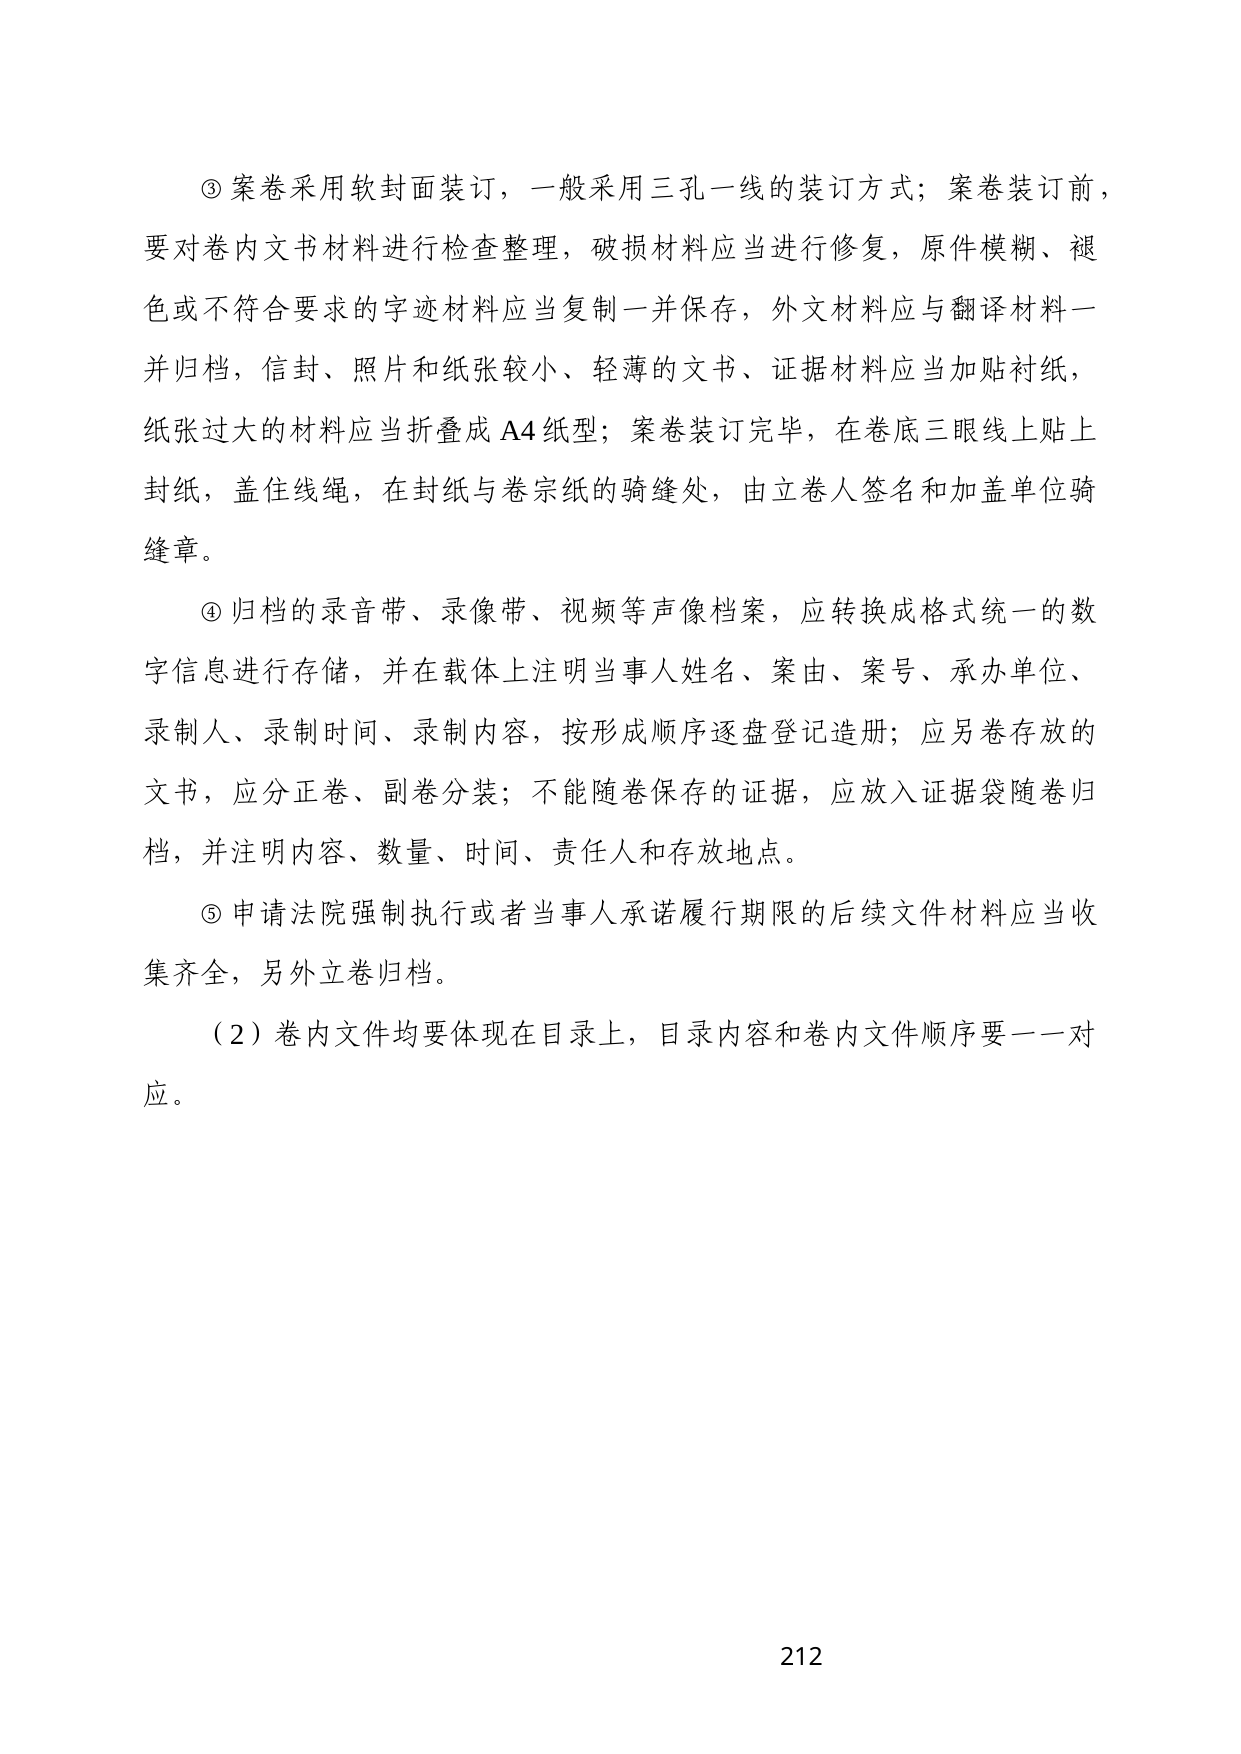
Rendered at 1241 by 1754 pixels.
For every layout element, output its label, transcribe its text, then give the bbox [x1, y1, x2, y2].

text （2）卷内文件均要体现在目录上，目录内容和卷内文件顺序要一一对应。 [142, 996, 1098, 1117]
text ④归档的录音带、录像带、视频等声像档案，应转换成格式统一的数字信息进行存储，并在载体上注明当事人姓名、案由、案号、承办单位、录制人、录制时间、录制内容，按形成顺序逐盘登记造册；应另卷存放的文书，应分正卷、副卷分装；不能随卷保存的证据，应放入证据袋随卷归档，并注明内容、数量、时间、责任人和存放地点。 [142, 573, 1098, 875]
text ⑤申请法院强制执行或者当事人承诺履行期限的后续文件材料应当收集齐全，另外立卷归档。 [142, 875, 1098, 996]
text ③案卷采用软封面装订，一般采用三孔一线的装订方式；案卷装订前，要对卷内文书材料进行检查整理，破损材料应当进行修复，原件模糊、褪色或不符合要求的字迹材料应当复制一并保存，外文材料应与翻译材料一并归档，信封、照片和纸张较小、轻薄的文书、证据材料应当加贴衬纸，纸张过大的材料应当折叠成A4纸型；案卷装订完毕，在卷底三眼线上贴上封纸，盖住线绳，在封纸与卷宗纸的骑缝处，由立卷人签名和加盖单位骑缝章。 [142, 150, 1098, 573]
